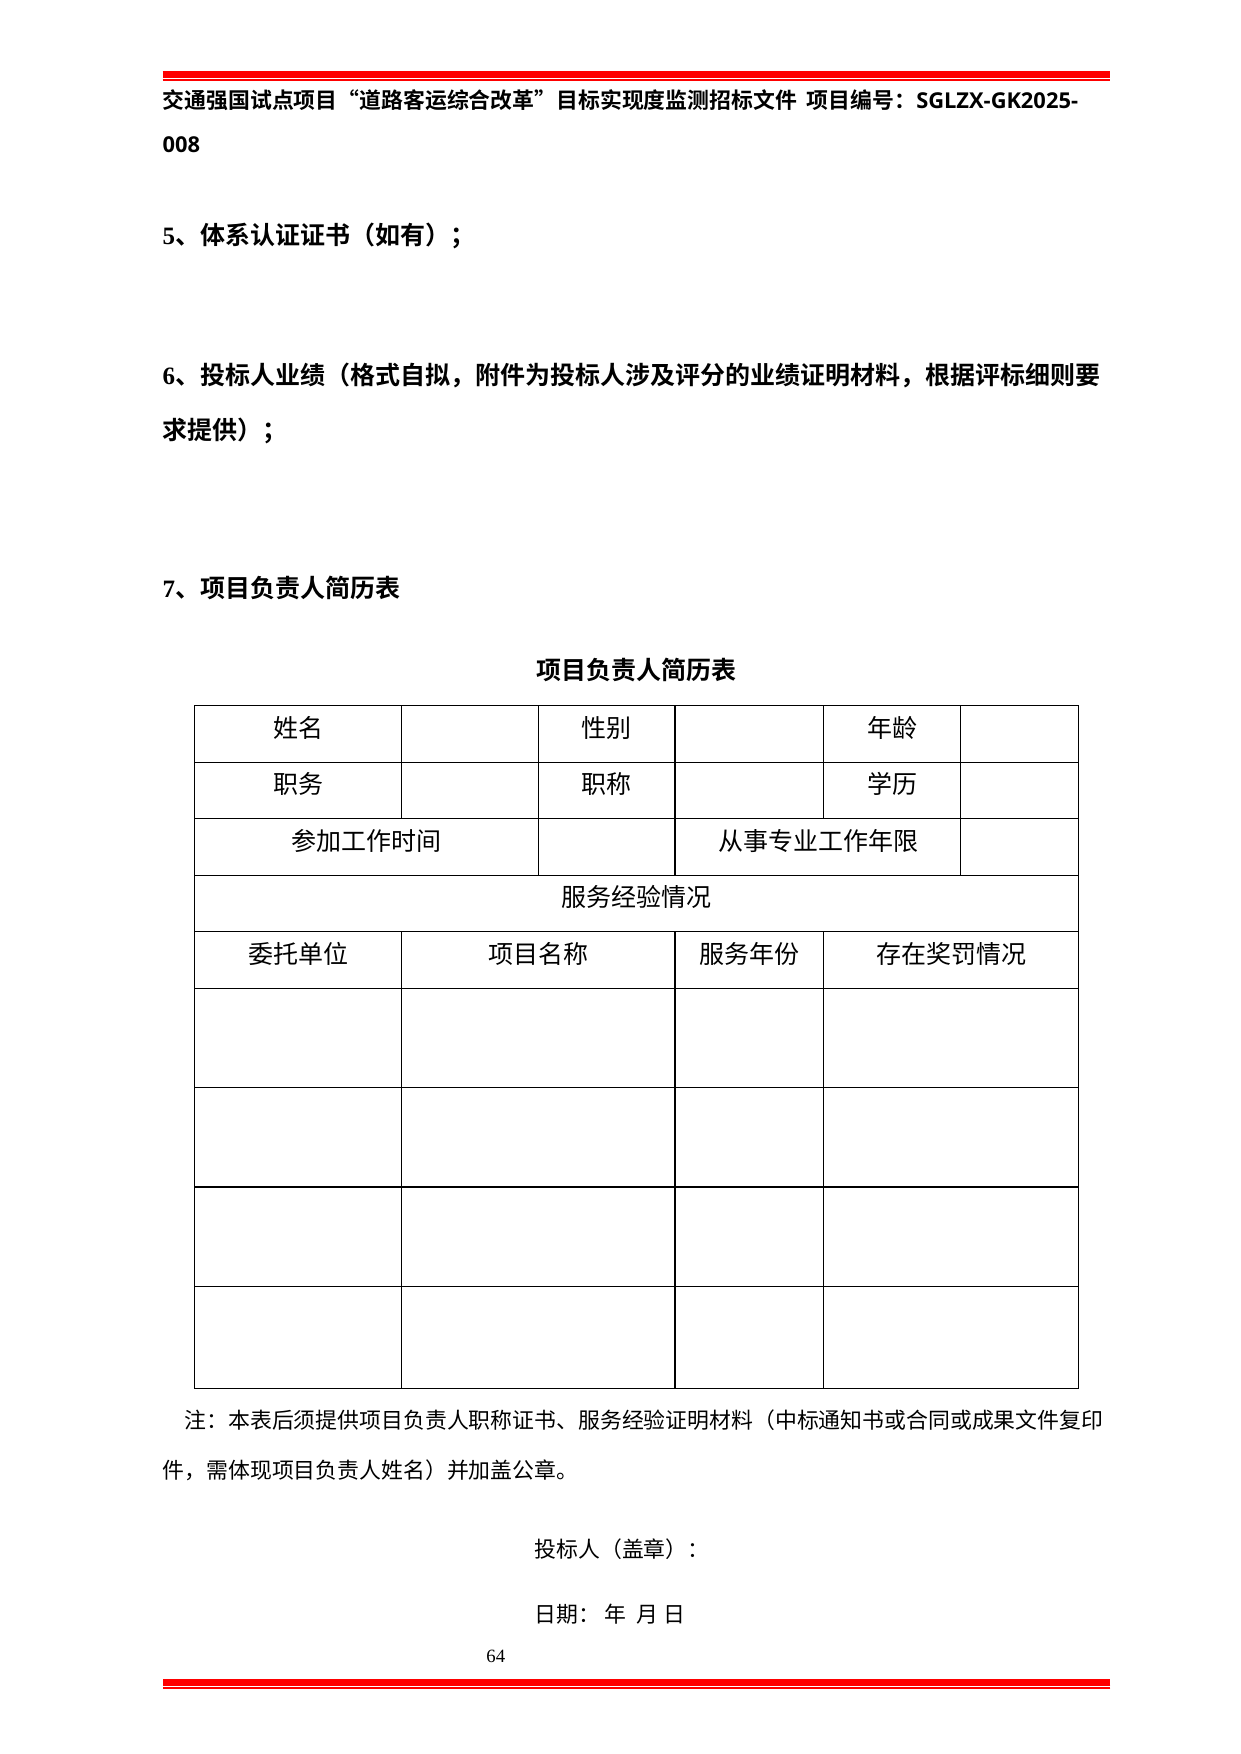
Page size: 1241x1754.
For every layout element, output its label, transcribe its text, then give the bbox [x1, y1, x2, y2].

table_cell [824, 1088, 1078, 1186]
table_cell 职务 [195, 763, 401, 818]
table_header 年龄 [824, 706, 960, 762]
table_cell [402, 989, 674, 1087]
table_cell 参加工作时间 [195, 819, 538, 874]
table_cell 服务年份 [676, 932, 823, 987]
table_header [676, 706, 823, 762]
table_cell [195, 1188, 401, 1286]
table_cell 学历 [824, 763, 960, 818]
text 5、体系认证证书（如有）； [162, 215, 1110, 251]
text 6、投标人业绩（格式自拟，附件为投标人涉及评分的业绩证明材料，根据评标细则要求提供）； [162, 356, 1110, 446]
table_cell 存在奖罚情况 [824, 932, 1078, 987]
table_cell [676, 763, 823, 818]
table_cell [402, 1287, 674, 1388]
table_cell 服务经验情况 [195, 876, 1078, 931]
table_header 性别 [539, 706, 674, 762]
text 项目负责人简历表 [162, 651, 1110, 687]
table_cell [824, 1188, 1078, 1286]
table_cell [676, 1088, 823, 1186]
table_cell 职称 [539, 763, 674, 818]
table_cell [195, 1088, 401, 1186]
table_header 姓名 [195, 706, 401, 762]
table_cell 项目名称 [402, 932, 674, 987]
table_cell [961, 763, 1078, 818]
table_cell [402, 1188, 674, 1286]
table_cell [676, 1287, 823, 1388]
table_cell 委托单位 [195, 932, 401, 987]
table_cell [195, 989, 401, 1087]
table_cell [539, 819, 674, 874]
table_cell [402, 763, 538, 818]
table_cell [961, 819, 1078, 874]
table_cell [402, 1088, 674, 1186]
table_cell [824, 1287, 1078, 1388]
table_header [402, 706, 538, 762]
text 日期： 年 月 日 [162, 1597, 1110, 1629]
text 注：本表后须提供项目负责人职称证书、服务经验证明材料（中标通知书或合同或成果文件复印件，需体现项目负责人姓名）并加盖公章。 [162, 1389, 1110, 1489]
table_cell 从事专业工作年限 [676, 819, 960, 874]
text 7、项目负责人简历表 [162, 558, 1110, 608]
table_cell [676, 989, 823, 1087]
table_header [961, 706, 1078, 762]
table_cell [195, 1287, 401, 1388]
table_cell [824, 989, 1078, 1087]
table_cell [676, 1188, 823, 1286]
text 投标人（盖章）： [162, 1518, 1110, 1568]
